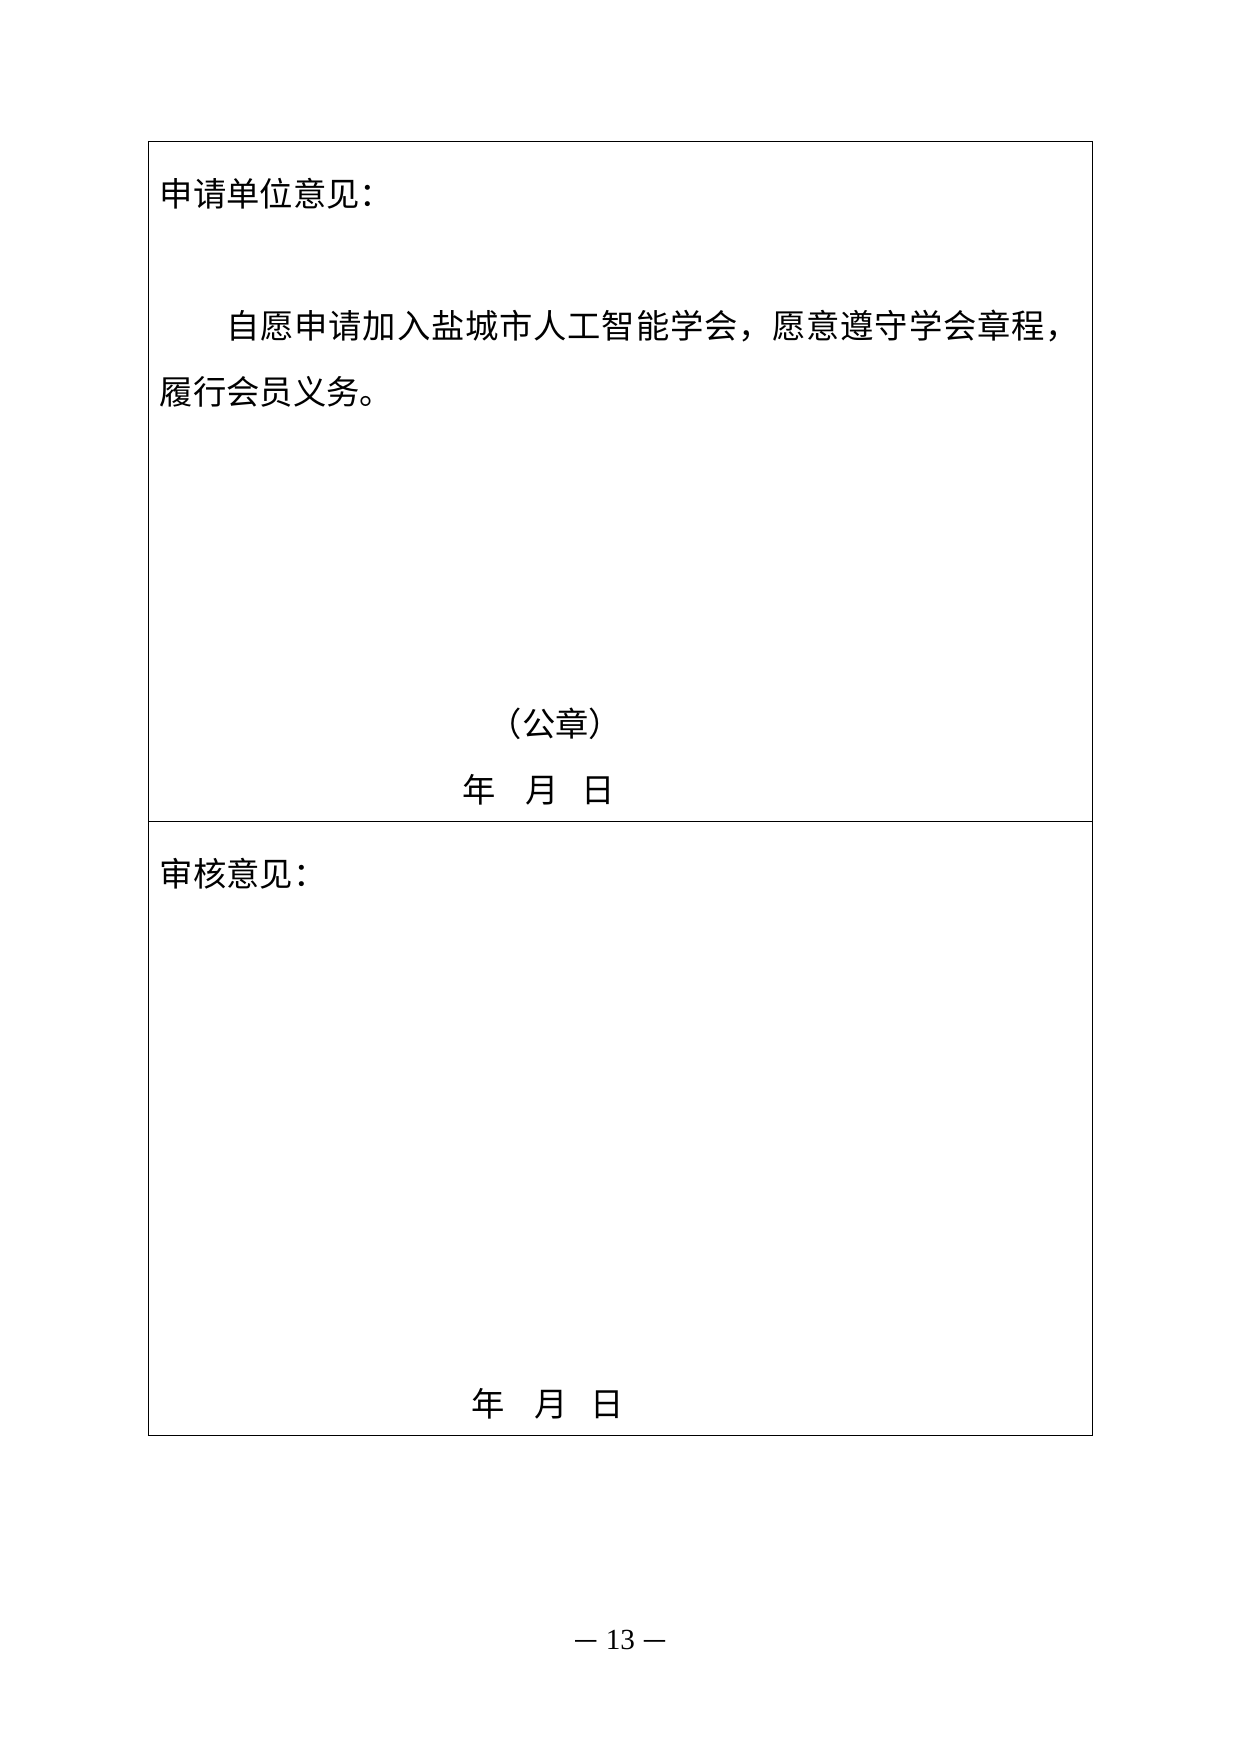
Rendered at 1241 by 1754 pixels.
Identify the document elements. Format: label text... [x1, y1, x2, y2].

table_cell 申请单位意见： 自愿申请加入盐城市人工智能学会，愿意遵守学会章程，履行会员义务。 （公章） 年 月 日 [149, 142, 1092, 821]
table_cell 审核意见： 年 月 日 [149, 822, 1092, 1435]
